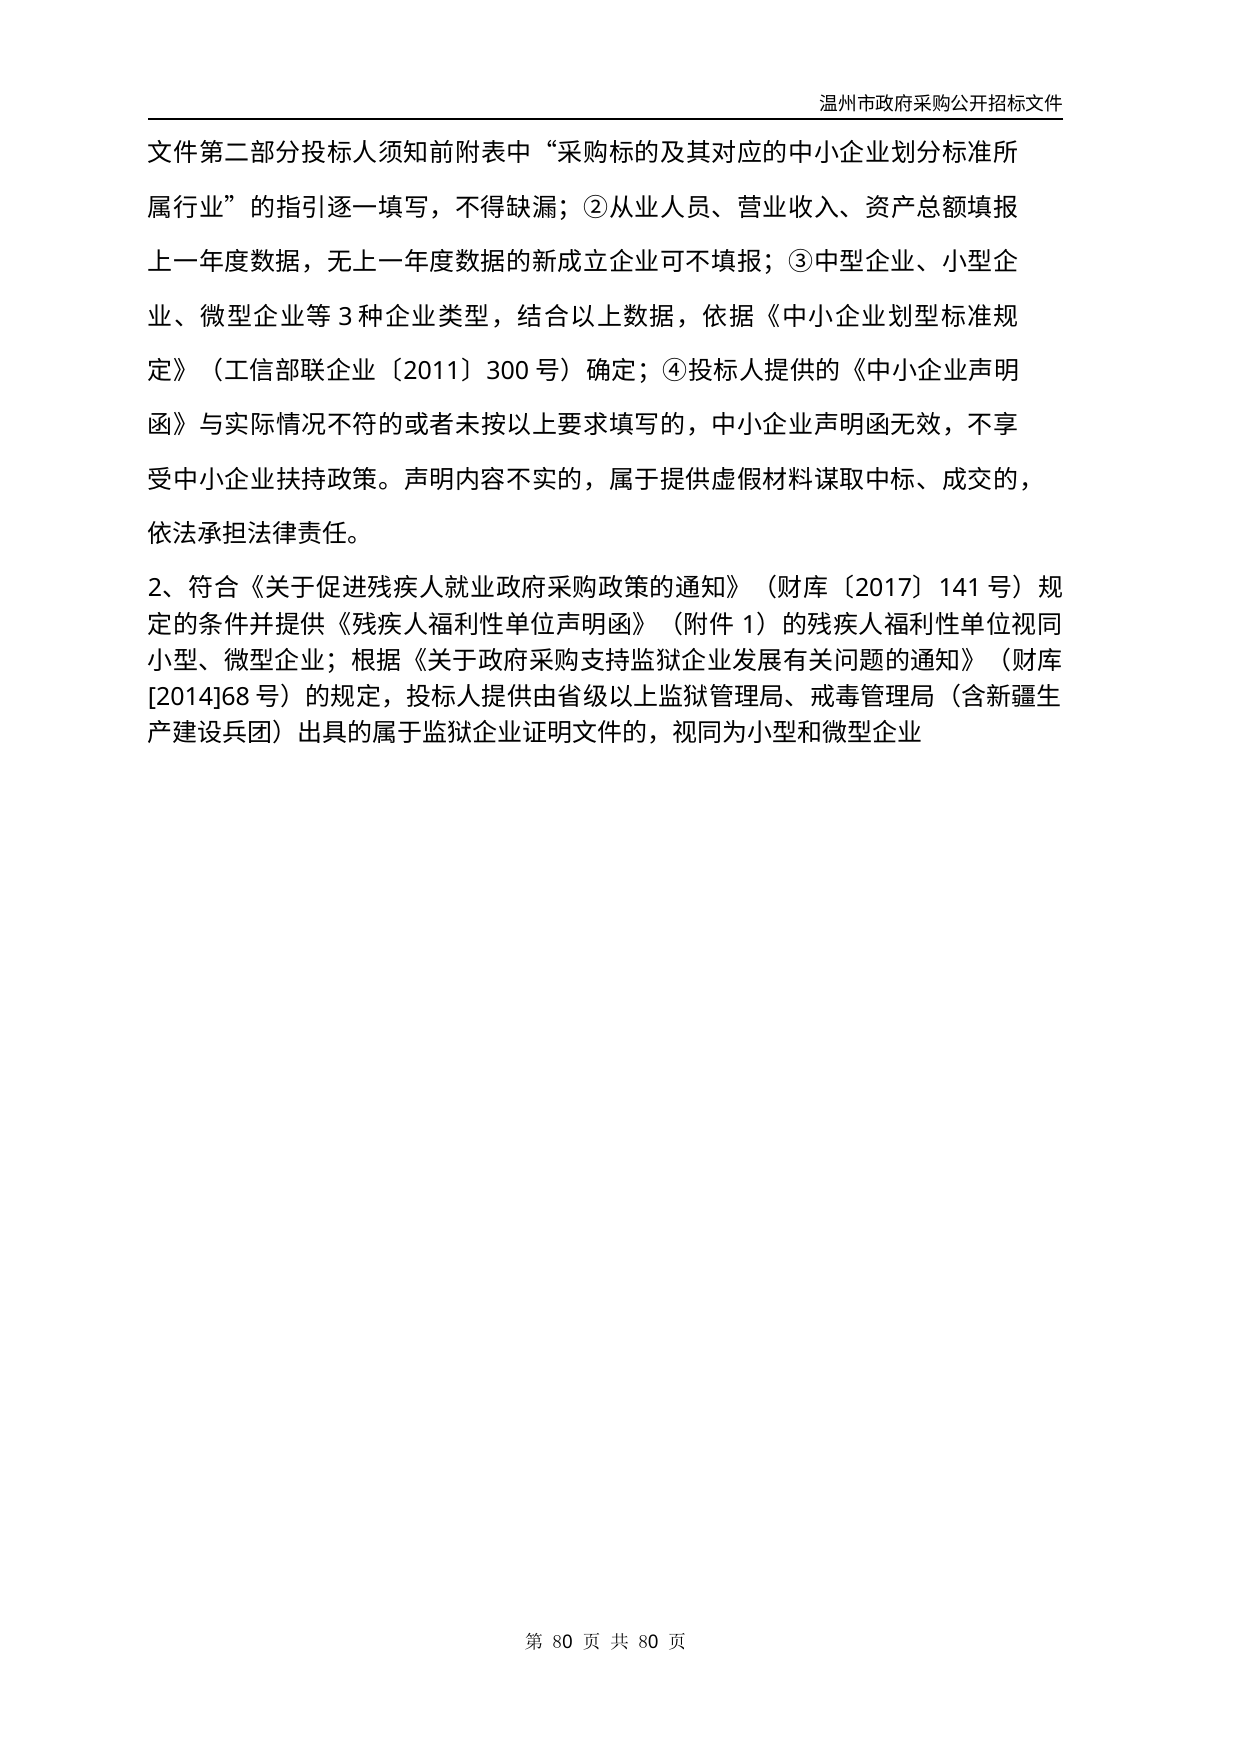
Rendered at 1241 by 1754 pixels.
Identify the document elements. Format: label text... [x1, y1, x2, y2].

text 2、符合《关于促进残疾人就业政府采购政策的通知》（财库〔2017〕141号）规定的条件并提供《残疾人福利性单位声明函》（附件1）的残疾人福利性单位视同小型、微型企业；根据《关于政府采购支持监狱企业发展有关问题的通知》（财库[2014]68号）的规定，投标人提供由省级以上监狱管理局、戒毒管理局（含新疆生产建设兵团）出具的属于监狱企业证明文件的，视同为小型和微型企业 [148, 568, 1063, 749]
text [148, 133, 1019, 550]
